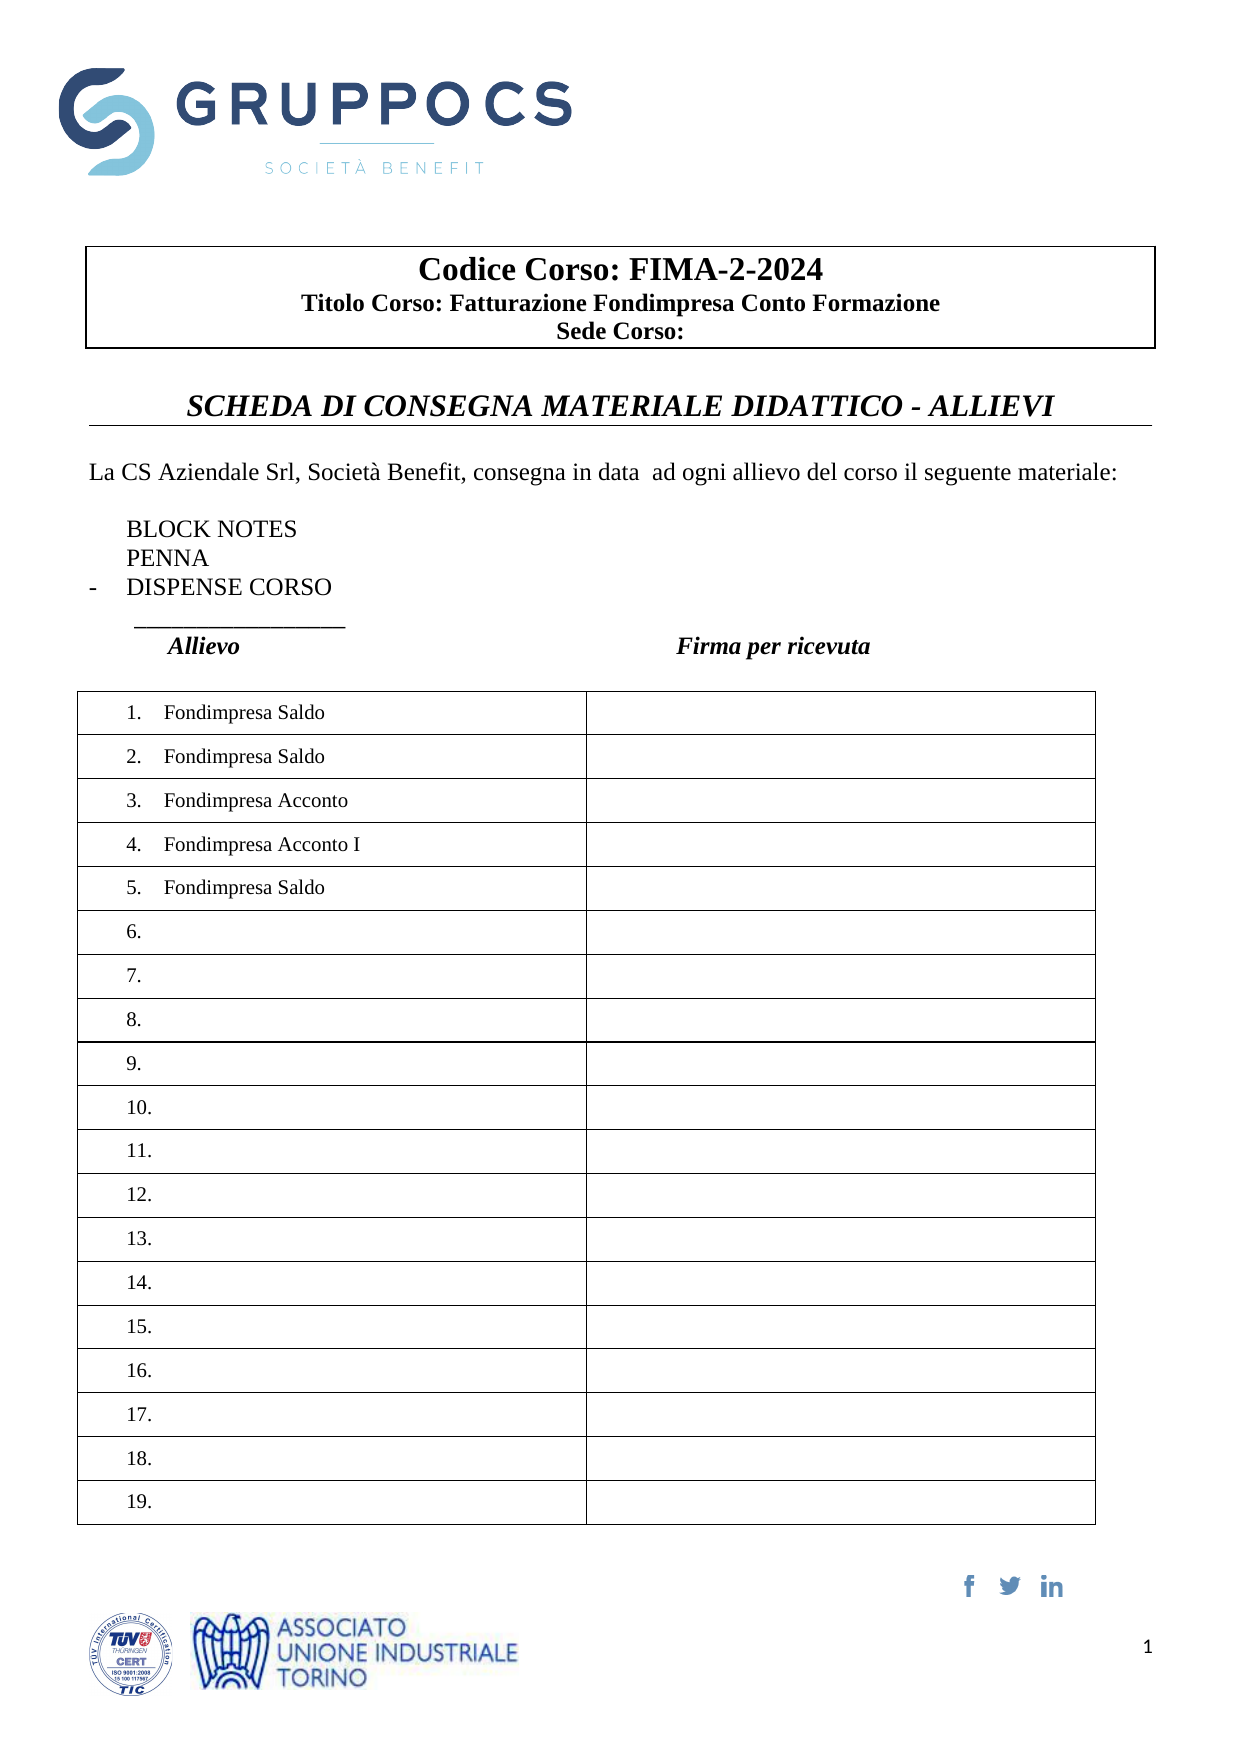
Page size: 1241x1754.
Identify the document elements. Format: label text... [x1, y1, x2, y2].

table_cell [78, 999, 586, 1041]
table_cell [587, 999, 1095, 1041]
table_cell [587, 1043, 1095, 1085]
table_cell [587, 1393, 1095, 1436]
table_header [587, 692, 1095, 734]
table_cell Fondimpresa Saldo [78, 735, 586, 778]
text Sede Corso: [87, 313, 1154, 347]
table_cell [78, 1218, 586, 1261]
table_cell [78, 911, 586, 954]
table_cell [78, 1086, 586, 1129]
picture [190, 1612, 520, 1690]
picture [58, 68, 580, 178]
list DISPENSE CORSO [88, 572, 1152, 601]
table_cell [587, 1086, 1095, 1129]
table_cell [78, 955, 586, 997]
table_cell [78, 1349, 586, 1392]
table_cell [78, 1130, 586, 1173]
table_cell [78, 1043, 586, 1085]
table_header Fondimpresa Saldo [78, 692, 586, 734]
picture [89, 1613, 173, 1696]
table_cell [587, 867, 1095, 910]
text SCHEDA DI CONSEGNA MATERIALE DIDATTICO - ALLIEVI [88, 387, 1152, 426]
table_cell [78, 1393, 586, 1436]
table_cell [587, 1218, 1095, 1261]
table_cell [587, 1262, 1095, 1304]
table_cell [587, 1306, 1095, 1348]
text La CS Aziendale Srl, Società Benefit, consegna in data ad ogni allievo del corso il seguente materiale: [88, 457, 1152, 486]
table_cell [587, 955, 1095, 997]
table_cell Fondimpresa Acconto I [78, 823, 586, 866]
text BLOCK NOTES [126, 514, 1152, 543]
table_cell [587, 779, 1095, 822]
table_cell Fondimpresa Saldo [78, 867, 586, 910]
table_cell [587, 1437, 1095, 1480]
table_cell [587, 1130, 1095, 1173]
table_cell [587, 735, 1095, 778]
table_cell Fondimpresa Acconto [78, 779, 586, 822]
text _________________ [88, 601, 1152, 631]
table_cell [587, 911, 1095, 954]
table_cell [587, 823, 1095, 866]
table_cell [587, 1174, 1095, 1217]
table_cell [78, 1306, 586, 1348]
table_cell [78, 1481, 586, 1524]
text Allievo Firma per ricevuta [88, 631, 1152, 660]
table_cell [587, 1481, 1095, 1524]
text Titolo Corso: Fatturazione Fondimpresa Conto Formazione [88, 288, 1152, 313]
table_cell [78, 1174, 586, 1217]
text Codice Corso: FIMA-2-2024 [87, 247, 1154, 288]
table_cell [78, 1262, 586, 1304]
table_cell [587, 1349, 1095, 1392]
picture [964, 1575, 1063, 1597]
table_cell [78, 1437, 586, 1480]
text PENNA [126, 543, 1152, 572]
